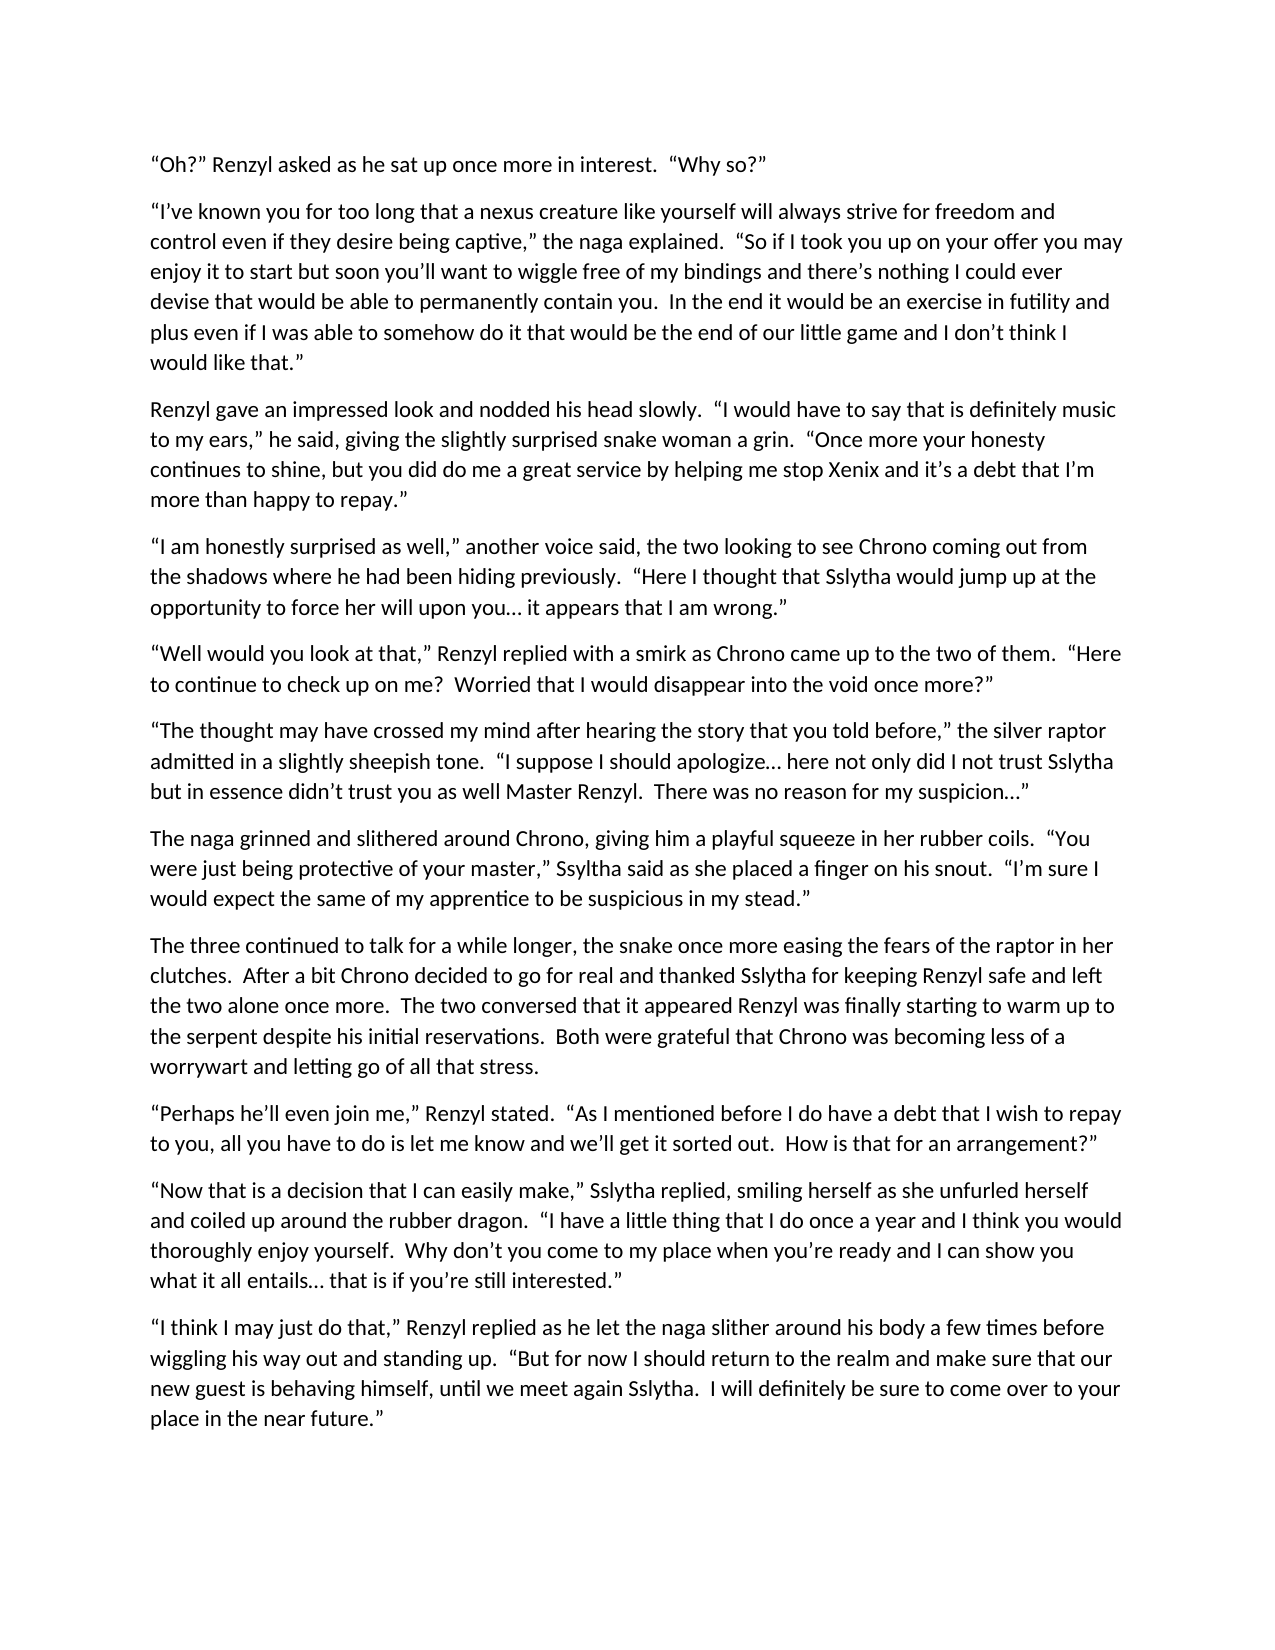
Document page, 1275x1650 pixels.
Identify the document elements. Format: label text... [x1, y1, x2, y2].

text Renzyl gave an impressed look and nodded his head slowly. “I would have to say that is definitely music to my ears,” he said, giving the slightly surprised snake woman a grin. “Once more your honesty continues to shine, but you did do me a great service by helping me stop Xenix and it’s a debt that I’m more than happy to repay.” [150, 395, 1125, 513]
text “The thought may have crossed my mind after hearing the story that you told before,” the silver raptor admitted in a slightly sheepish tone. “I suppose I should apologize… here not only did I not trust Sslytha but in essence didn’t trust you as well Master Renzyl. There was no reason for my suspicion…” [150, 717, 1125, 805]
text “I think I may just do that,” Renzyl replied as he let the naga slither around his body a few times before wiggling his way out and standing up. “But for now I should return to the realm and make sure that our new guest is behaving himself, until we meet again Sslytha. I will definitely be sure to come over to your place in the near future.” [150, 1313, 1125, 1432]
text “I’ve known you for too long that a nexus creature like yourself will always strive for freedom and control even if they desire being captive,” the naga explained. “So if I took you up on your offer you may enjoy it to start but soon you’ll want to wiggle free of my bindings and there’s nothing I could ever devise that would be able to permanently contain you. In the end it would be an exercise in futility and plus even if I was able to somehow do it that would be the end of our little game and I don’t think I would like that.” [150, 197, 1125, 376]
text “I am honestly surprised as well,” another voice said, the two looking to see Chrono coming out from the shadows where he had been hiding previously. “Here I thought that Sslytha would jump up at the opportunity to force her will upon you… it appears that I am wrong.” [150, 532, 1125, 621]
text The naga grinned and slithered around Chrono, giving him a playful squeeze in her rubber coils. “You were just being protective of your master,” Ssyltha said as she placed a finger on his snout. “I’m sure I would expect the same of my apprentice to be suspicious in my stead.” [150, 824, 1125, 912]
text “Perhaps he’ll even join me,” Renzyl stated. “As I mentioned before I do have a debt that I wish to repay to you, all you have to do is let me know and we’ll get it sorted out. How is that for an arrangement?” [150, 1099, 1125, 1157]
text “Well would you look at that,” Renzyl replied with a smirk as Chrono came up to the two of them. “Here to continue to check up on me? Worried that I would disappear into the void once more?” [150, 639, 1125, 698]
text The three continued to talk for a while longer, the snake once more easing the fears of the raptor in her clutches. After a bit Chrono decided to go for real and thanked Sslytha for keeping Renzyl safe and left the two alone once more. The two conversed that it appeared Renzyl was finally starting to warm up to the serpent despite his initial reservations. Both were grateful that Chrono was becoming less of a worrywart and letting go of all that stress. [150, 931, 1125, 1080]
text “Now that is a decision that I can easily make,” Sslytha replied, smiling herself as she unfurled herself and coiled up around the rubber dragon. “I have a little thing that I do once a year and I think you would thoroughly enjoy yourself. Why don’t you come to my place when you’re ready and I can show you what it all entails… that is if you’re still interested.” [150, 1176, 1125, 1295]
text “Oh?” Renzyl asked as he sat up once more in interest. “Why so?” [150, 150, 1125, 178]
